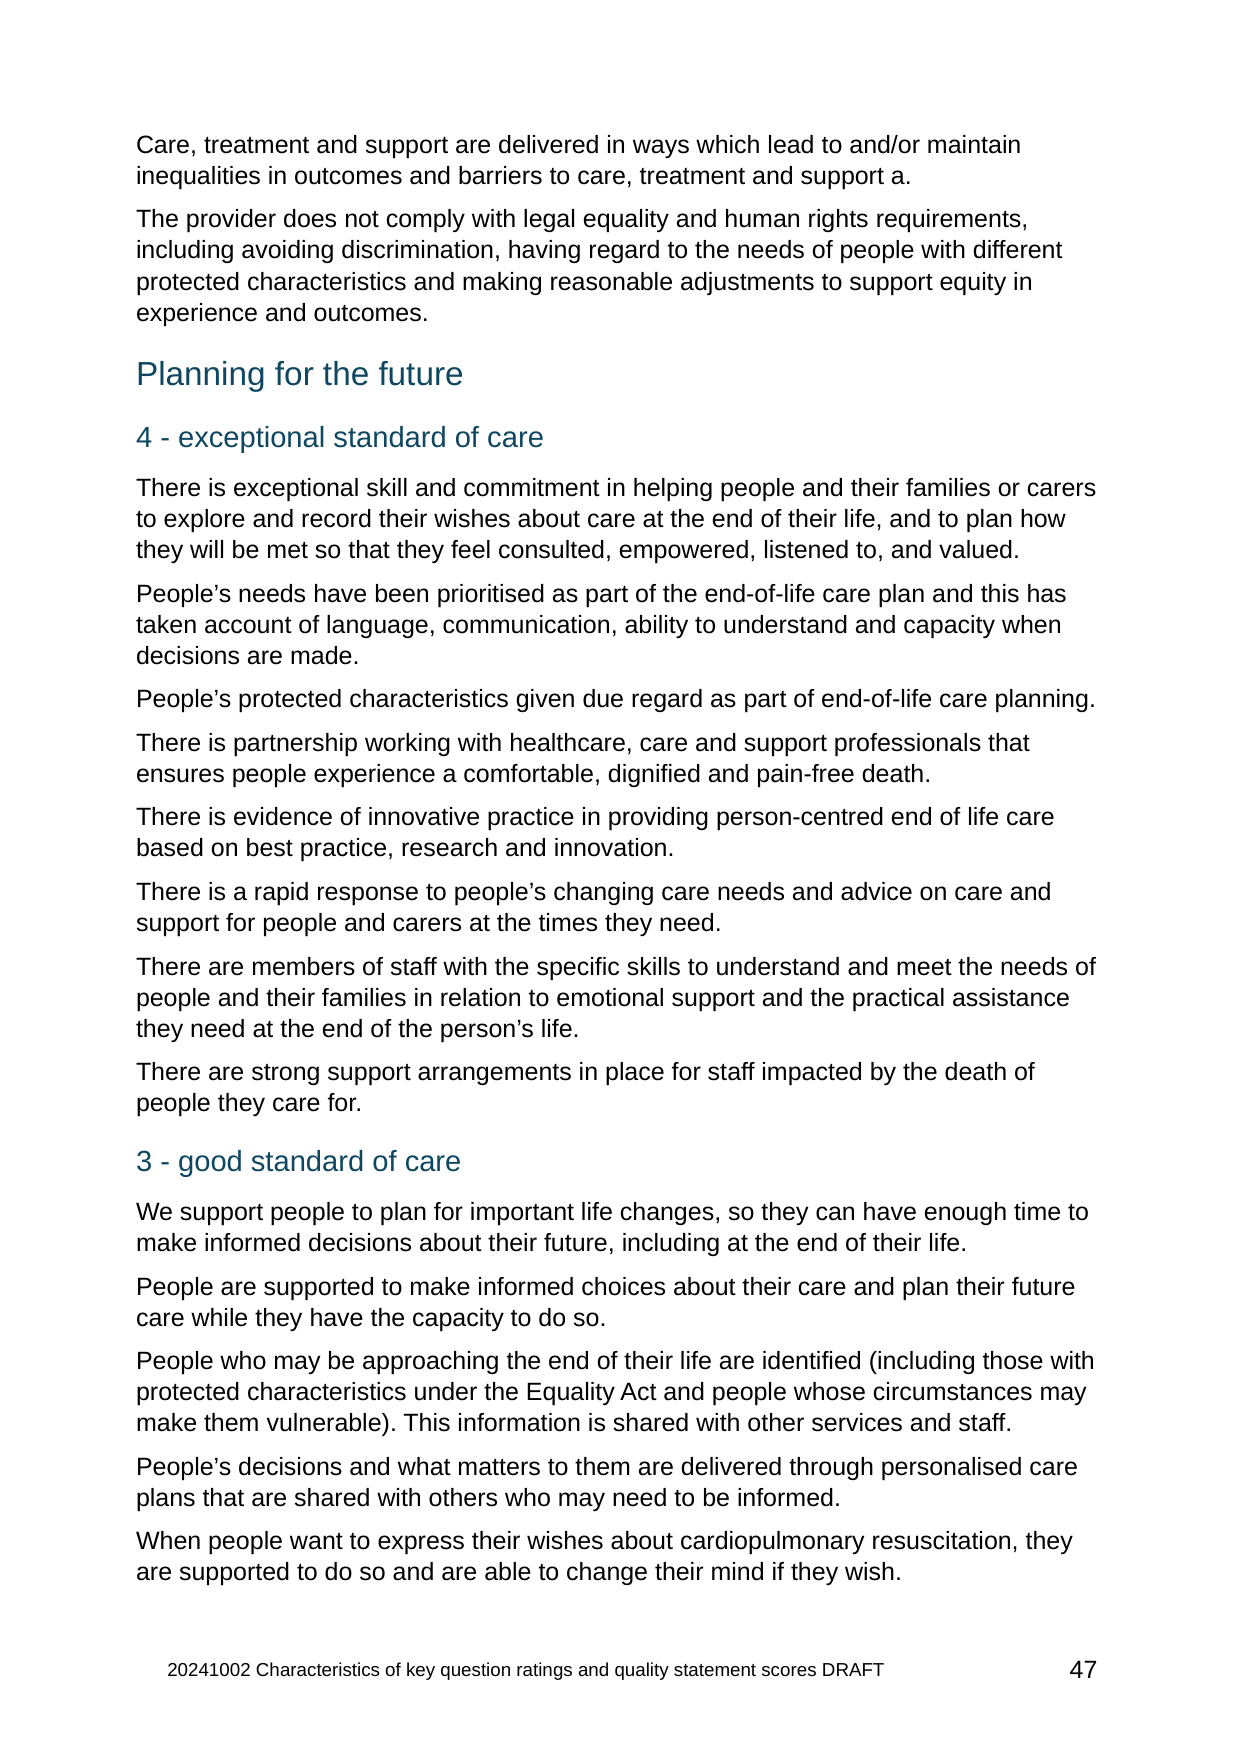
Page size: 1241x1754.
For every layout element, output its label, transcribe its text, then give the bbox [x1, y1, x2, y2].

text The provider does not comply with legal equality and human rights requirements, including avoiding discrimination, having regard to the needs of people with different protected characteristics and making reasonable adjustments to support equity in experience and outcomes. [136, 204, 1104, 326]
text When people want to express their wishes about cardiopulmonary resuscitation, they are supported to do so and are able to change their mind if they wish. [136, 1526, 1104, 1586]
subtitle 4 - exceptional standard of care [136, 420, 1104, 454]
text People who may be approaching the end of their life are identified (including those with protected characteristics under the Equality Act and people whose circumstances may make them vulnerable). This information is shared with other services and staff. [136, 1346, 1104, 1437]
text There is partnership working with healthcare, care and support professionals that ensures people experience a comfortable, dignified and pain-free death. [136, 728, 1104, 787]
text People’s decisions and what matters to them are delivered through personalised care plans that are shared with others who may need to be informed. [136, 1452, 1104, 1512]
text There is a rapid response to people’s changing care needs and advice on care and support for people and carers at the times they need. [136, 877, 1104, 937]
text There is evidence of innovative practice in providing person-centred end of life care based on best practice, research and innovation. [136, 802, 1104, 862]
text People are supported to make informed choices about their care and plan their future care while they have the capacity to do so. [136, 1272, 1104, 1331]
subtitle 3 - good standard of care [136, 1144, 1104, 1178]
text People’s needs have been prioritised as part of the end-of-life care plan and this has taken account of language, communication, ability to understand and capacity when decisions are made. [136, 578, 1104, 669]
text There is exceptional skill and commitment in helping people and their families or carers to explore and record their wishes about care at the end of their life, and to plan how they will be met so that they feel consulted, empowered, listened to, and valued. [136, 473, 1104, 564]
text People’s protected characteristics given due regard as part of end-of-life care planning. [136, 684, 1104, 713]
text We support people to plan for important life changes, so they can have enough time to make informed decisions about their future, including at the end of their life. [136, 1197, 1104, 1257]
list There are strong support arrangements in place for staff impacted by the death of people they care for. [136, 1057, 1104, 1117]
subtitle Planning for the future [136, 354, 1104, 392]
text There are members of staff with the specific skills to understand and meet the needs of people and their families in relation to emotional support and the practical assistance they need at the end of the person’s life. [136, 951, 1104, 1042]
text Care, treatment and support are delivered in ways which lead to and/or maintain inequalities in outcomes and barriers to care, treatment and support a. [136, 130, 1104, 190]
